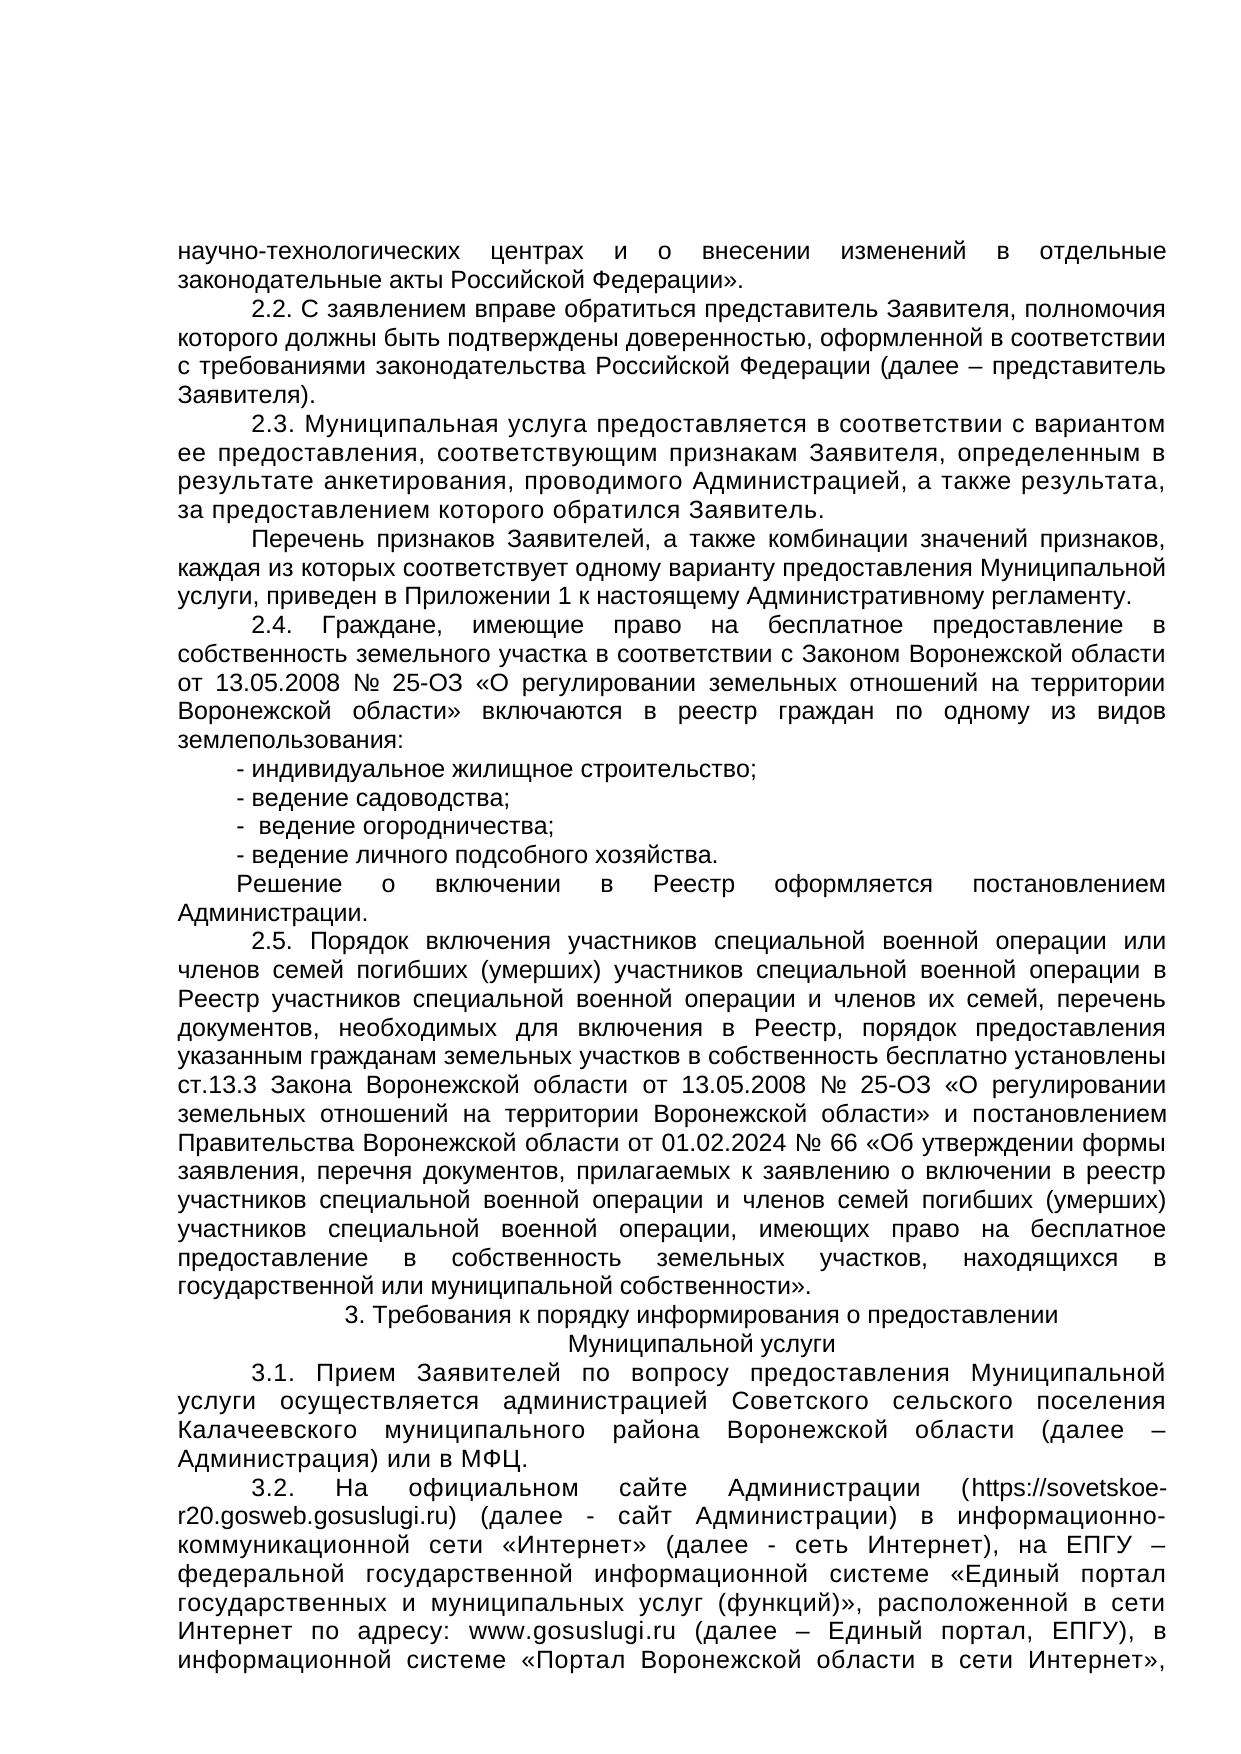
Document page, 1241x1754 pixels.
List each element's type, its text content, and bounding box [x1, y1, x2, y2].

text - индивидуальное жилищное строительство; [177, 754, 1167, 783]
text 3. Требования к порядку информирования о предоставлении Муниципальной услуги [236, 1300, 1167, 1358]
text 2.3. Муниципальная услуга предоставляется в соответствии с вариантом ее предоставления, соответствующим признакам Заявителя, определенным в результате анкетирования, проводимого Администрацией, а также результата, за предоставлением которого обратился Заявитель. [177, 409, 1167, 524]
text 2.4. Граждане, имеющие право на бесплатное предоставление в собственность земельного участка в соответствии с Законом Воронежской области от 13.05.2008 № 25-ОЗ «О регулировании земельных отношений на территории Воронежской области» включаются в реестр граждан по одному из видов землепользования: [177, 610, 1167, 754]
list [177, 236, 1167, 294]
text 2.2. С заявлением вправе обратиться представитель Заявителя, полномочия которого должны быть подтверждены доверенностью, оформленной в соответствии с требованиями законодательства Российской Федерации (далее – представитель Заявителя). [177, 294, 1167, 409]
text Решение о включении в Реестр оформляется постановлением Администрации. [177, 869, 1167, 926]
text 2.5. Порядок включения участников специальной военной операции или членов семей погибших (умерших) участников специальной военной операции в Реестр участников специальной военной операции и членов их семей, перечень документов, необходимых для включения в Реестр, порядок предоставления указанным гражданам земельных участков в собственность бесплатно установлены ст.13.3 Закона Воронежской области от 13.05.2008 № 25-ОЗ «О регулировании земельных отношений на территории Воронежской области» и постановлением Правительства Воронежской области от 01.02.2024 № 66 «Об утверждении формы заявления, перечня документов, прилагаемых к заявлению о включении в реестр участников специальной военной операции и членов семей погибших (умерших) участников специальной военной операции, имеющих право на бесплатное предоставление в собственность земельных участков, находящихся в государственной или муниципальной собственности». [177, 926, 1167, 1300]
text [177, 1473, 1167, 1674]
text Перечень признаков Заявителей, а также комбинации значений признаков, каждая из которых соответствует одному варианту предоставления Муниципальной услуги, приведен в Приложении 1 к настоящему Административному регламенту. [177, 524, 1167, 610]
text 3.1. Прием Заявителей по вопросу предоставления Муниципальной услуги осуществляется администрацией Советского сельского поселения Калачеевского муниципального района Воронежской области (далее – Администрация) или в МФЦ. [177, 1358, 1167, 1473]
text - ведение огородничества; [177, 811, 1167, 840]
text - ведение личного подсобного хозяйства. [177, 840, 1167, 869]
text - ведение садоводства; [177, 783, 1167, 811]
